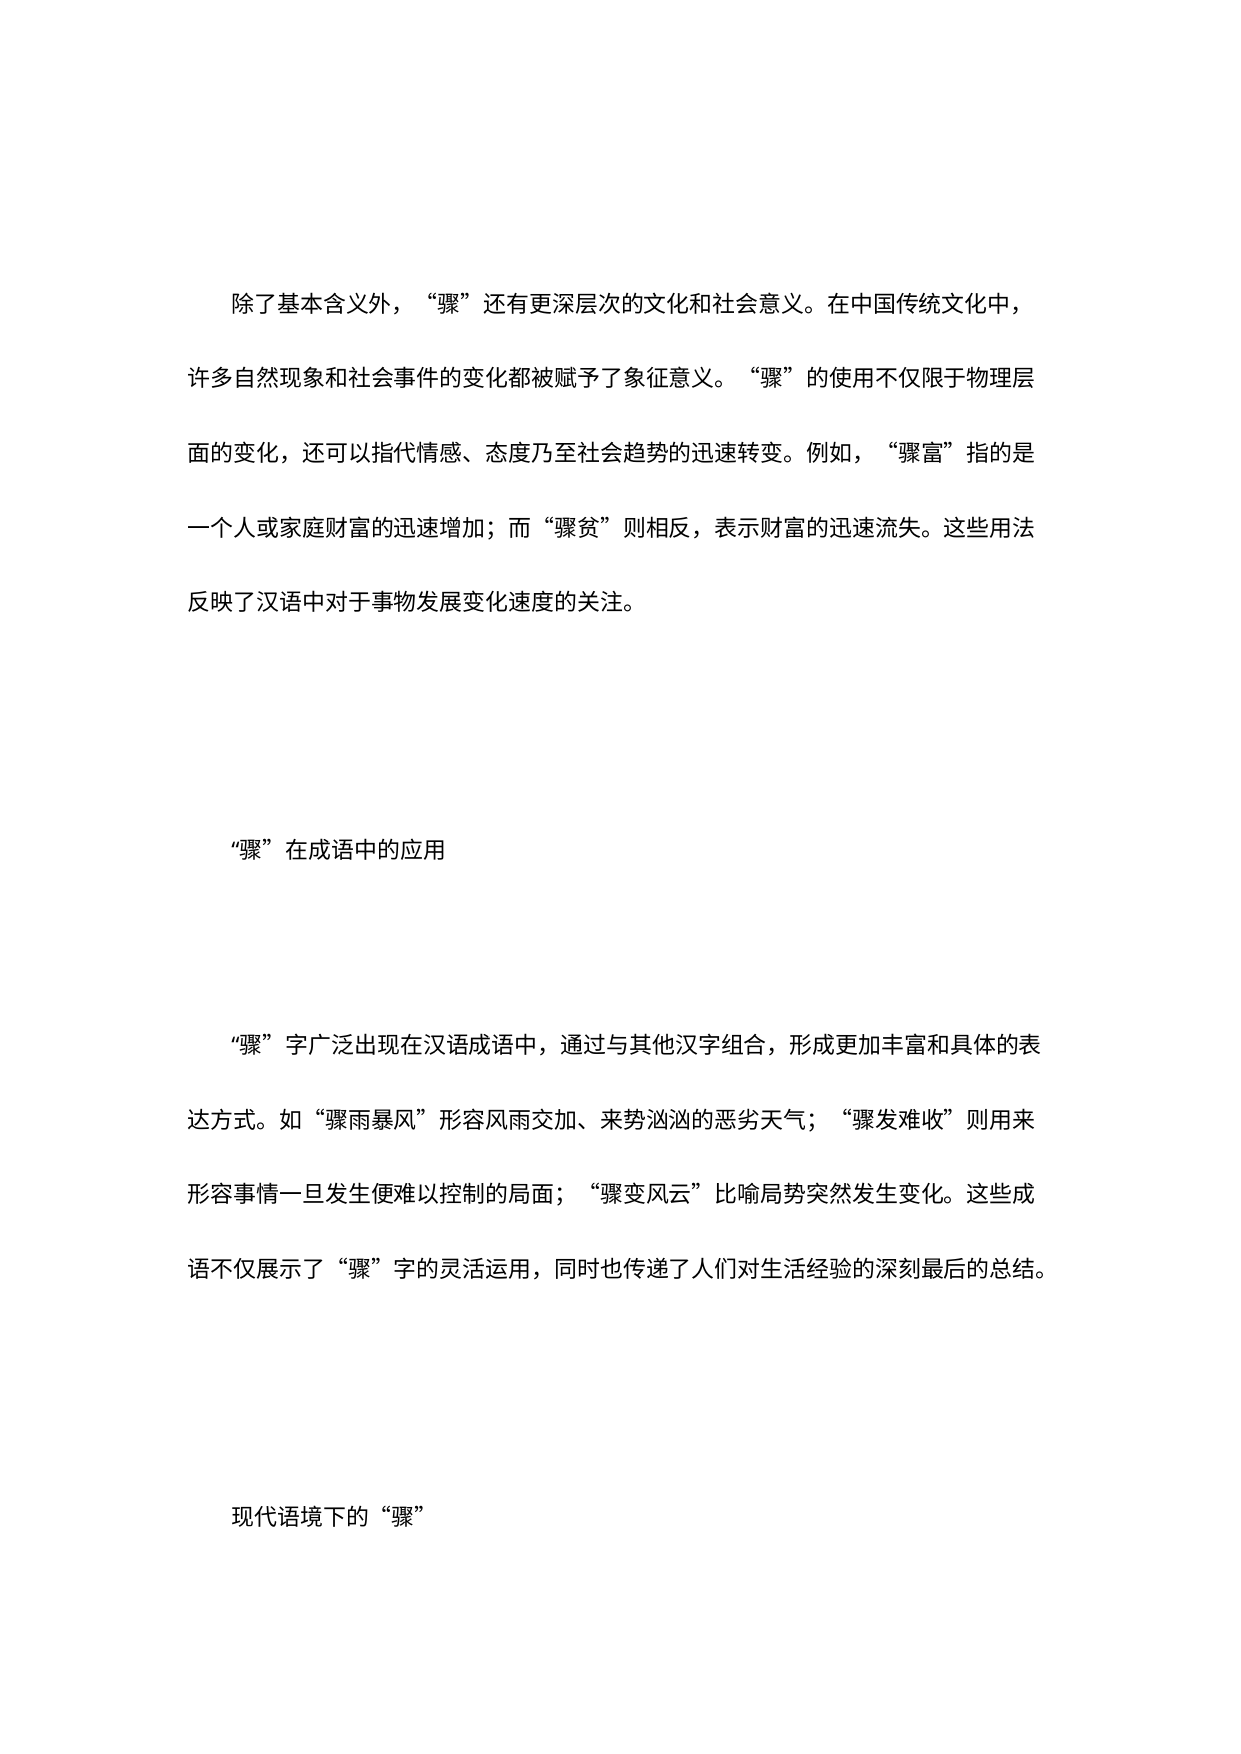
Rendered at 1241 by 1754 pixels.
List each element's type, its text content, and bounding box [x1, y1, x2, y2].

text “骤”在成语中的应用 [187, 817, 1053, 882]
text 现代语境下的“骤” [187, 1483, 1053, 1548]
text 除了基本含义外，“骤”还有更深层次的文化和社会意义。在中国传统文化中，许多自然现象和社会事件的变化都被赋予了象征意义。“骤”的使用不仅限于物理层面的变化，还可以指代情感、态度乃至社会趋势的迅速转变。例如，“骤富”指的是一个人或家庭财富的迅速增加；而“骤贫”则相反，表示财富的迅速流失。这些用法反映了汉语中对于事物发展变化速度的关注。 [187, 270, 1053, 633]
text “骤”字广泛出现在汉语成语中，通过与其他汉字组合，形成更加丰富和具体的表达方式。如“骤雨暴风”形容风雨交加、来势汹汹的恶劣天气；“骤发难收”则用来形容事情一旦发生便难以控制的局面；“骤变风云”比喻局势突然发生变化。这些成语不仅展示了“骤”字的灵活运用，同时也传递了人们对生活经验的深刻最后的总结。 [187, 1011, 1053, 1300]
